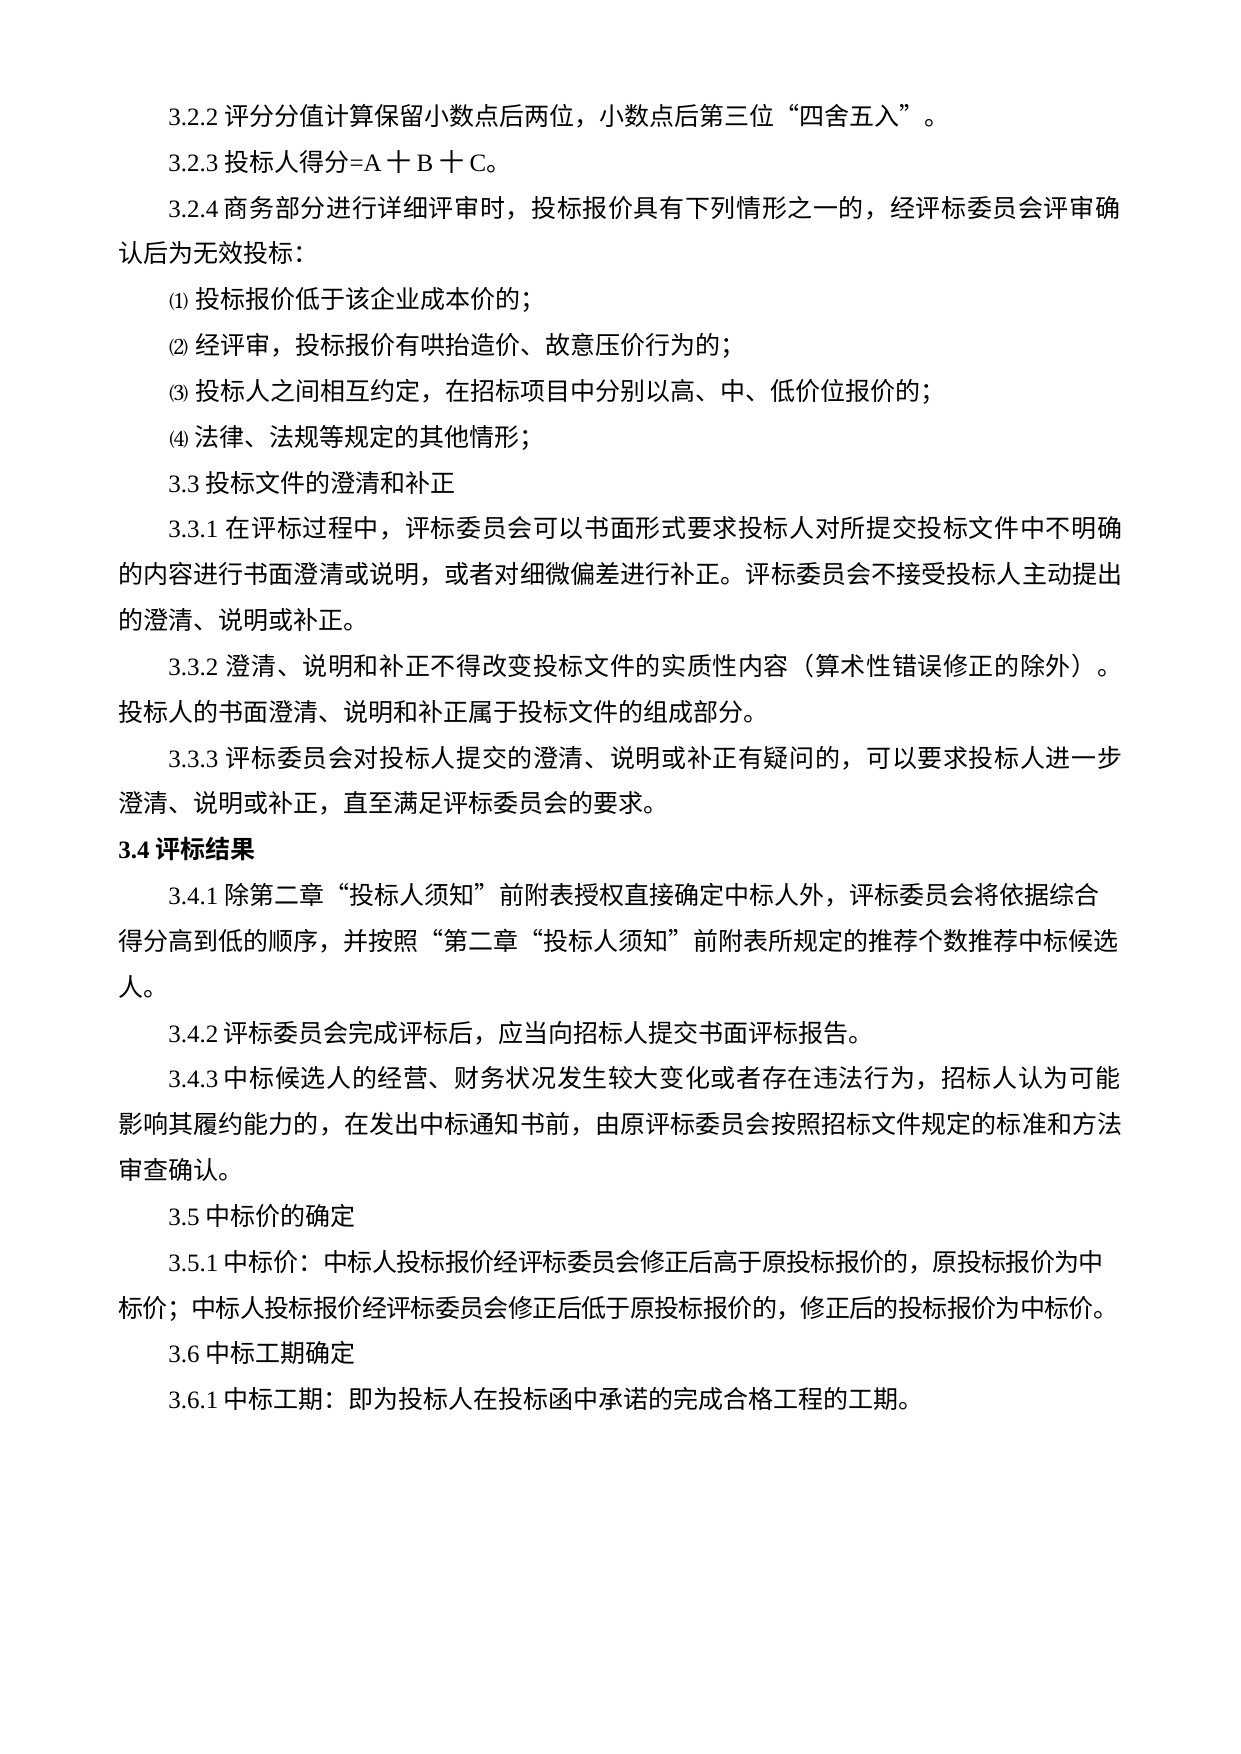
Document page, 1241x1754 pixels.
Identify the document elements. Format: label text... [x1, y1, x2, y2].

text 3.2.2 评分分值计算保留小数点后两位，小数点后第三位“四舍五入”。 [118, 89, 1122, 134]
text 3.4.1 除第二章“投标人须知”前附表授权直接确定中标人外，评标委员会将依据综合得分高到低的顺序，并按照“第二章“投标人须知”前附表所规定的推荐个数推荐中标候选人。 [118, 868, 1122, 1005]
text 3.5 中标价的确定 [118, 1189, 1122, 1234]
text 3.6 中标工期确定 [118, 1326, 1122, 1372]
text 3.2.3 投标人得分=A 十B 十C。 [118, 134, 1122, 180]
text 3.3 投标文件的澄清和补正 [118, 455, 1122, 501]
text ⑷法律、法规等规定的其他情形； [118, 409, 1122, 455]
text 3.4 评标结果 [118, 822, 1122, 868]
text 3.4.2评标委员会完成评标后，应当向招标人提交书面评标报告。 [118, 1005, 1122, 1051]
text 3.2.4商务部分进行详细评审时，投标报价具有下列情形之一的，经评标委员会评审确认后为无效投标： [118, 180, 1122, 272]
text 3.5.1中标价：中标人投标报价经评标委员会修正后高于原投标报价的，原投标报价为中标价；中标人投标报价经评标委员会修正后低于原投标报价的，修正后的投标报价为中标价。 [118, 1234, 1122, 1326]
text 3.3.1 在评标过程中，评标委员会可以书面形式要求投标人对所提交投标文件中不明确的内容进行书面澄清或说明，或者对细微偏差进行补正。评标委员会不接受投标人主动提出的澄清、说明或补正。 [118, 501, 1122, 639]
text ⑵ 经评审，投标报价有哄抬造价、故意压价行为的； [118, 318, 1122, 364]
text 3.3.3 评标委员会对投标人提交的澄清、说明或补正有疑问的，可以要求投标人进一步澄清、说明或补正，直至满足评标委员会的要求。 [118, 730, 1122, 822]
text 3.4.3中标候选人的经营、财务状况发生较大变化或者存在违法行为，招标人认为可能影响其履约能力的，在发出中标通知书前，由原评标委员会按照招标文件规定的标准和方法审查确认。 [118, 1051, 1122, 1189]
text 3.3.2 澄清、说明和补正不得改变投标文件的实质性内容（算术性错误修正的除外）。投标人的书面澄清、说明和补正属于投标文件的组成部分。 [118, 639, 1122, 730]
text ⑶ 投标人之间相互约定，在招标项目中分别以高、中、低价位报价的； [118, 364, 1122, 409]
text 3.6.1中标工期：即为投标人在投标函中承诺的完成合格工程的工期。 [118, 1372, 1122, 1418]
text ⑴ 投标报价低于该企业成本价的； [118, 272, 1122, 318]
